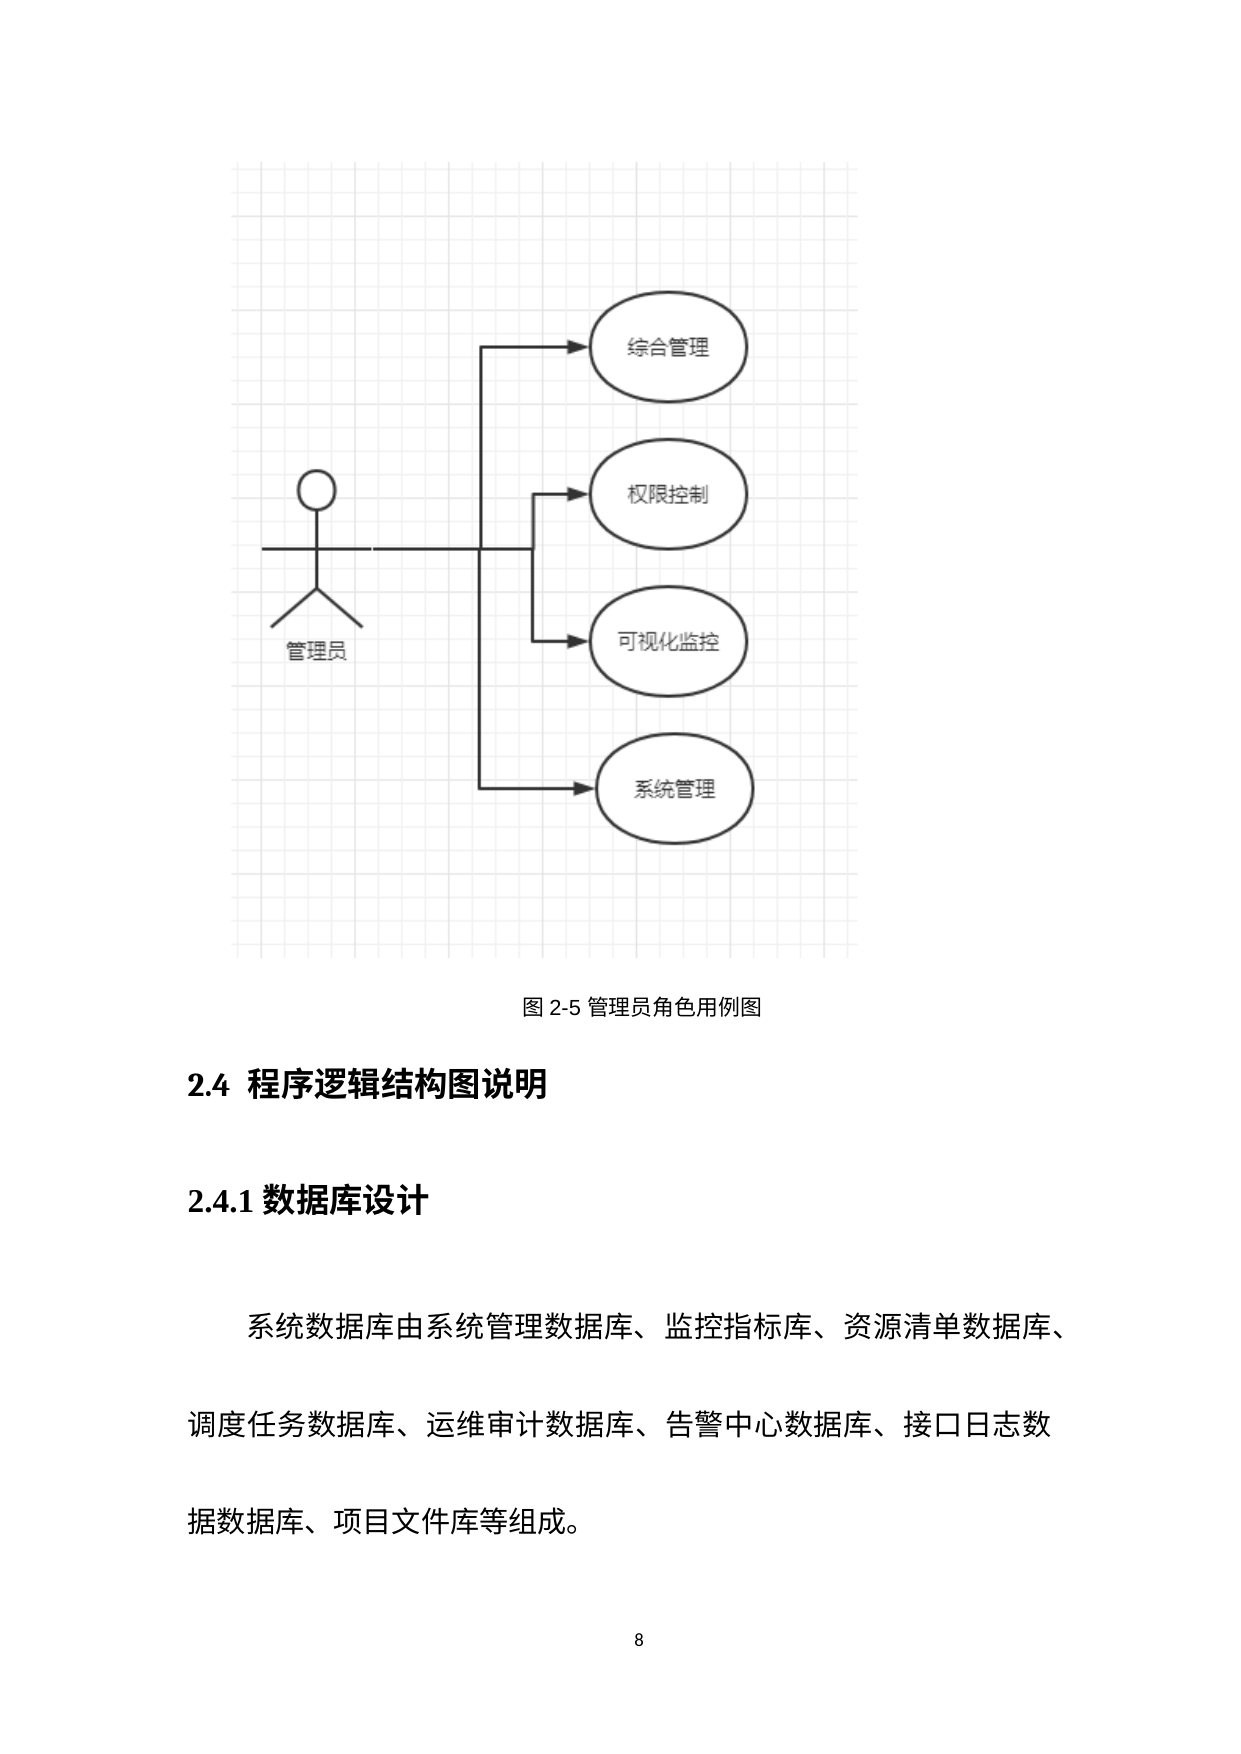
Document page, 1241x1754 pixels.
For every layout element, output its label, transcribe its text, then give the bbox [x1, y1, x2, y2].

subtitle 数据库设计 [187, 1165, 1053, 1230]
text 系统数据库由系统管理数据库、监控指标库、资源清单数据库、调度任务数据库、运维审计数据库、告警中心数据库、接口日志数据数据库、项目文件库等组成。 [187, 1292, 1053, 1552]
picture [231, 162, 858, 958]
subtitle 程序逻辑结构图说明 [187, 1049, 1053, 1114]
